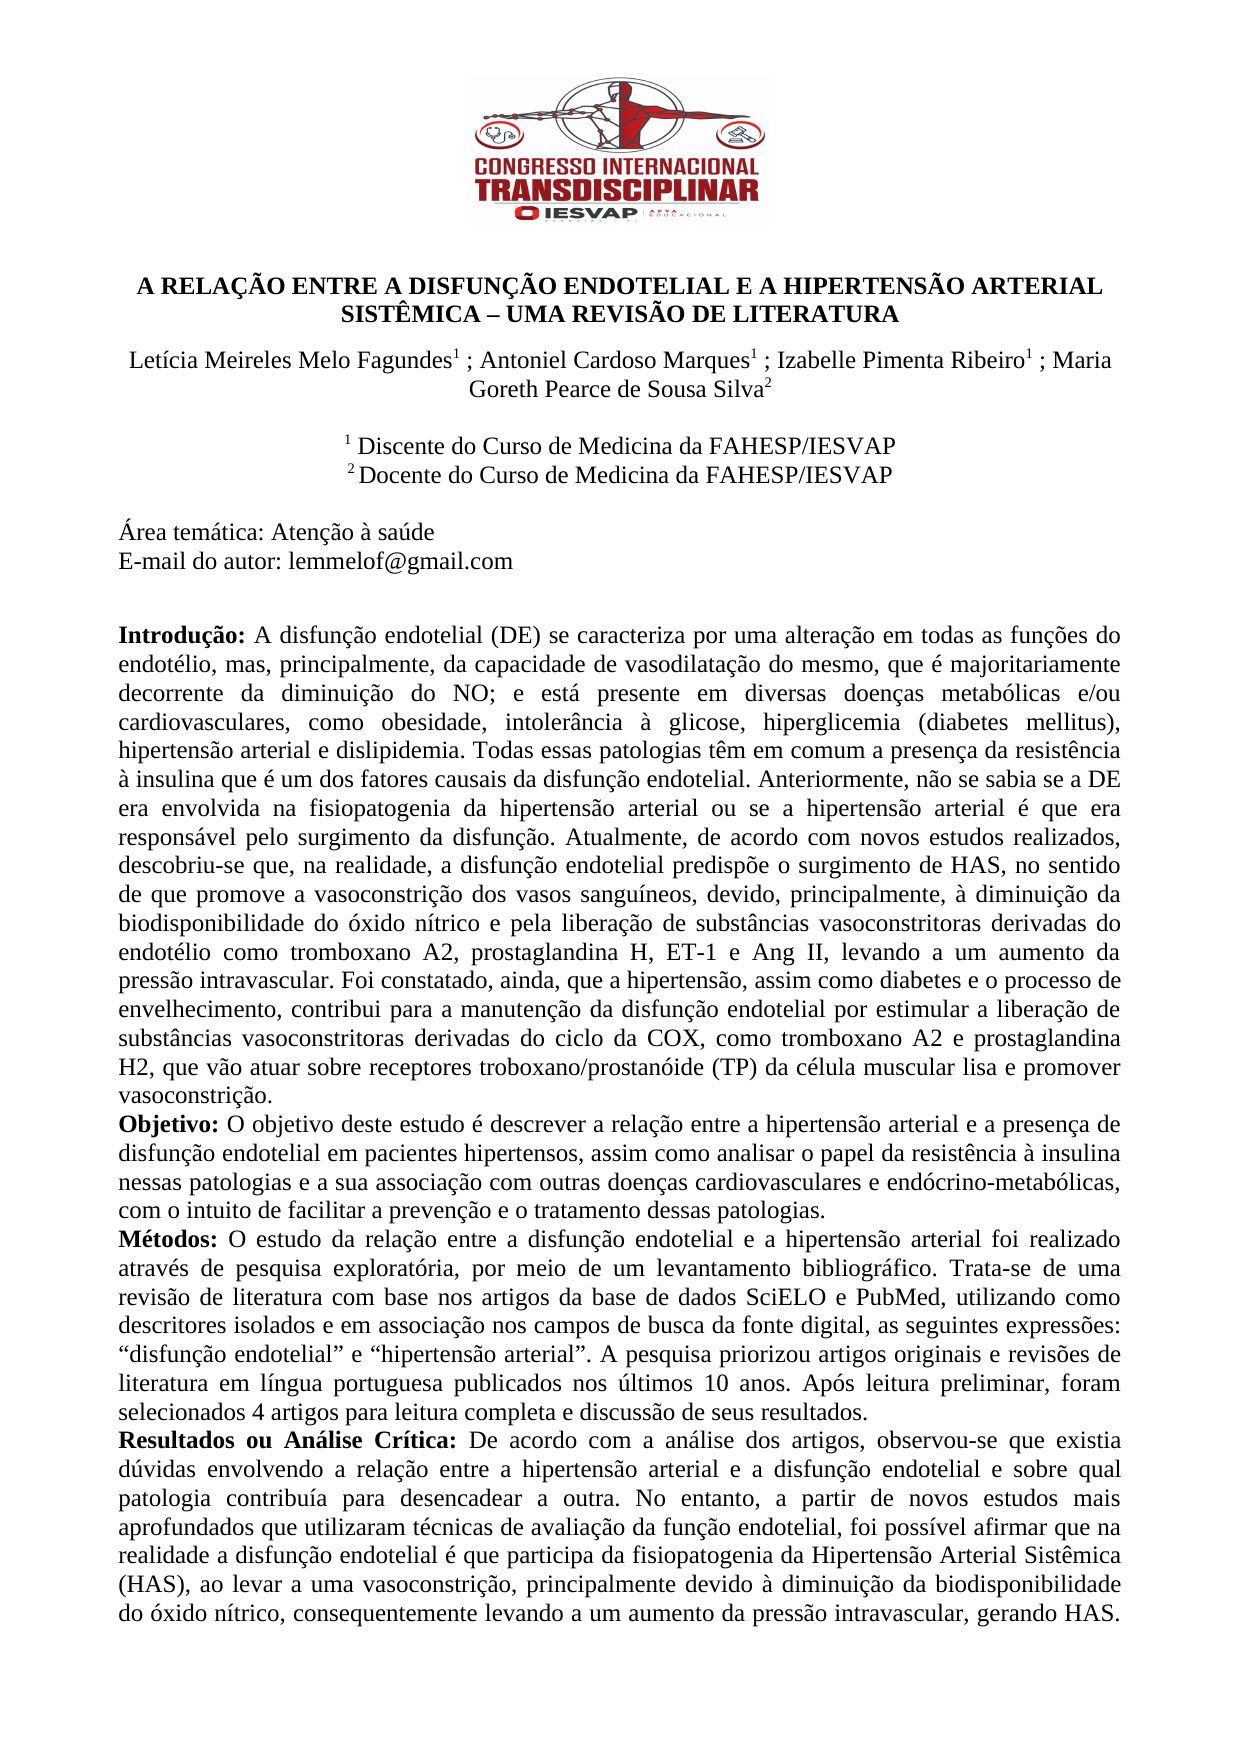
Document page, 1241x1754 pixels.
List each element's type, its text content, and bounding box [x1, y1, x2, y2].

picture [468, 73, 772, 226]
text Letícia Meireles Melo Fagundes1 ; Antoniel Cardoso Marques1 ; Izabelle Pimenta Ribeiro1 ; Maria Goreth Pearce de Sousa Silva2 [118, 345, 1122, 402]
text Métodos: O estudo da relação entre a disfunção endotelial e a hipertensão arterial foi realizado através de pesquisa exploratória, por meio de um levantamento bibliográfico. Trata-se de uma revisão de literatura com base nos artigos da base de dados SciELO e PubMed, utilizando como descritores isolados e em associação nos campos de busca da fonte digital, as seguintes expressões: “disfunção endotelial” e “hipertensão arterial”. A pesquisa priorizou artigos originais e revisões de literatura em língua portuguesa publicados nos últimos 10 anos. Após leitura preliminar, foram selecionados 4 artigos para leitura completa e discussão de seus resultados. [118, 1224, 1122, 1425]
text A RELAÇÃO ENTRE A DISFUNÇÃO ENDOTELIAL E A HIPERTENSÃO ARTERIAL SISTÊMICA – UMA REVISÃO DE LITERATURA [118, 271, 1122, 328]
text 1 Discente do Curso de Medicina da FAHESP/IESVAP [118, 431, 1122, 460]
text Área temática: Atenção à saúde [118, 517, 1122, 546]
text Introdução: A disfunção endotelial (DE) se caracteriza por uma alteração em todas as funções do endotélio, mas, principalmente, da capacidade de vasodilatação do mesmo, que é majoritariamente decorrente da diminuição do NO; e está presente em diversas doenças metabólicas e/ou cardiovasculares, como obesidade, intolerância à glicose, hiperglicemia (diabetes mellitus), hipertensão arterial e dislipidemia. Todas essas patologias têm em comum a presença da resistência à insulina que é um dos fatores causais da disfunção endotelial. Anteriormente, não se sabia se a DE era envolvida na fisiopatogenia da hipertensão arterial ou se a hipertensão arterial é que era responsável pelo surgimento da disfunção. Atualmente, de acordo com novos estudos realizados, descobriu-se que, na realidade, a disfunção endotelial predispõe o surgimento de HAS, no sentido de que promove a vasoconstrição dos vasos sanguíneos, devido, principalmente, à diminuição da biodisponibilidade do óxido nítrico e pela liberação de substâncias vasoconstritoras derivadas do endotélio como tromboxano A2, prostaglandina H, ET-1 e Ang II, levando a um aumento da pressão intravascular. Foi constatado, ainda, que a hipertensão, assim como diabetes e o processo de envelhecimento, contribui para a manutenção da disfunção endotelial por estimular a liberação de substâncias vasoconstritoras derivadas do ciclo da COX, como tromboxano A2 e prostaglandina H2, que vão atuar sobre receptores troboxano/prostanóide (TP) da célula muscular lisa e promover vasoconstrição. [118, 620, 1122, 1109]
text E-mail do autor: lemmelof@gmail.com [118, 546, 1122, 575]
text 2 Docente do Curso de Medicina da FAHESP/IESVAP [118, 460, 1122, 489]
text Objetivo: O objetivo deste estudo é descrever a relação entre a hipertensão arterial e a presença de disfunção endotelial em pacientes hipertensos, assim como analisar o papel da resistência à insulina nessas patologias e a sua associação com outras doenças cardiovasculares e endócrino-metabólicas, com o intuito de facilitar a prevenção e o tratamento dessas patologias. [118, 1109, 1122, 1224]
